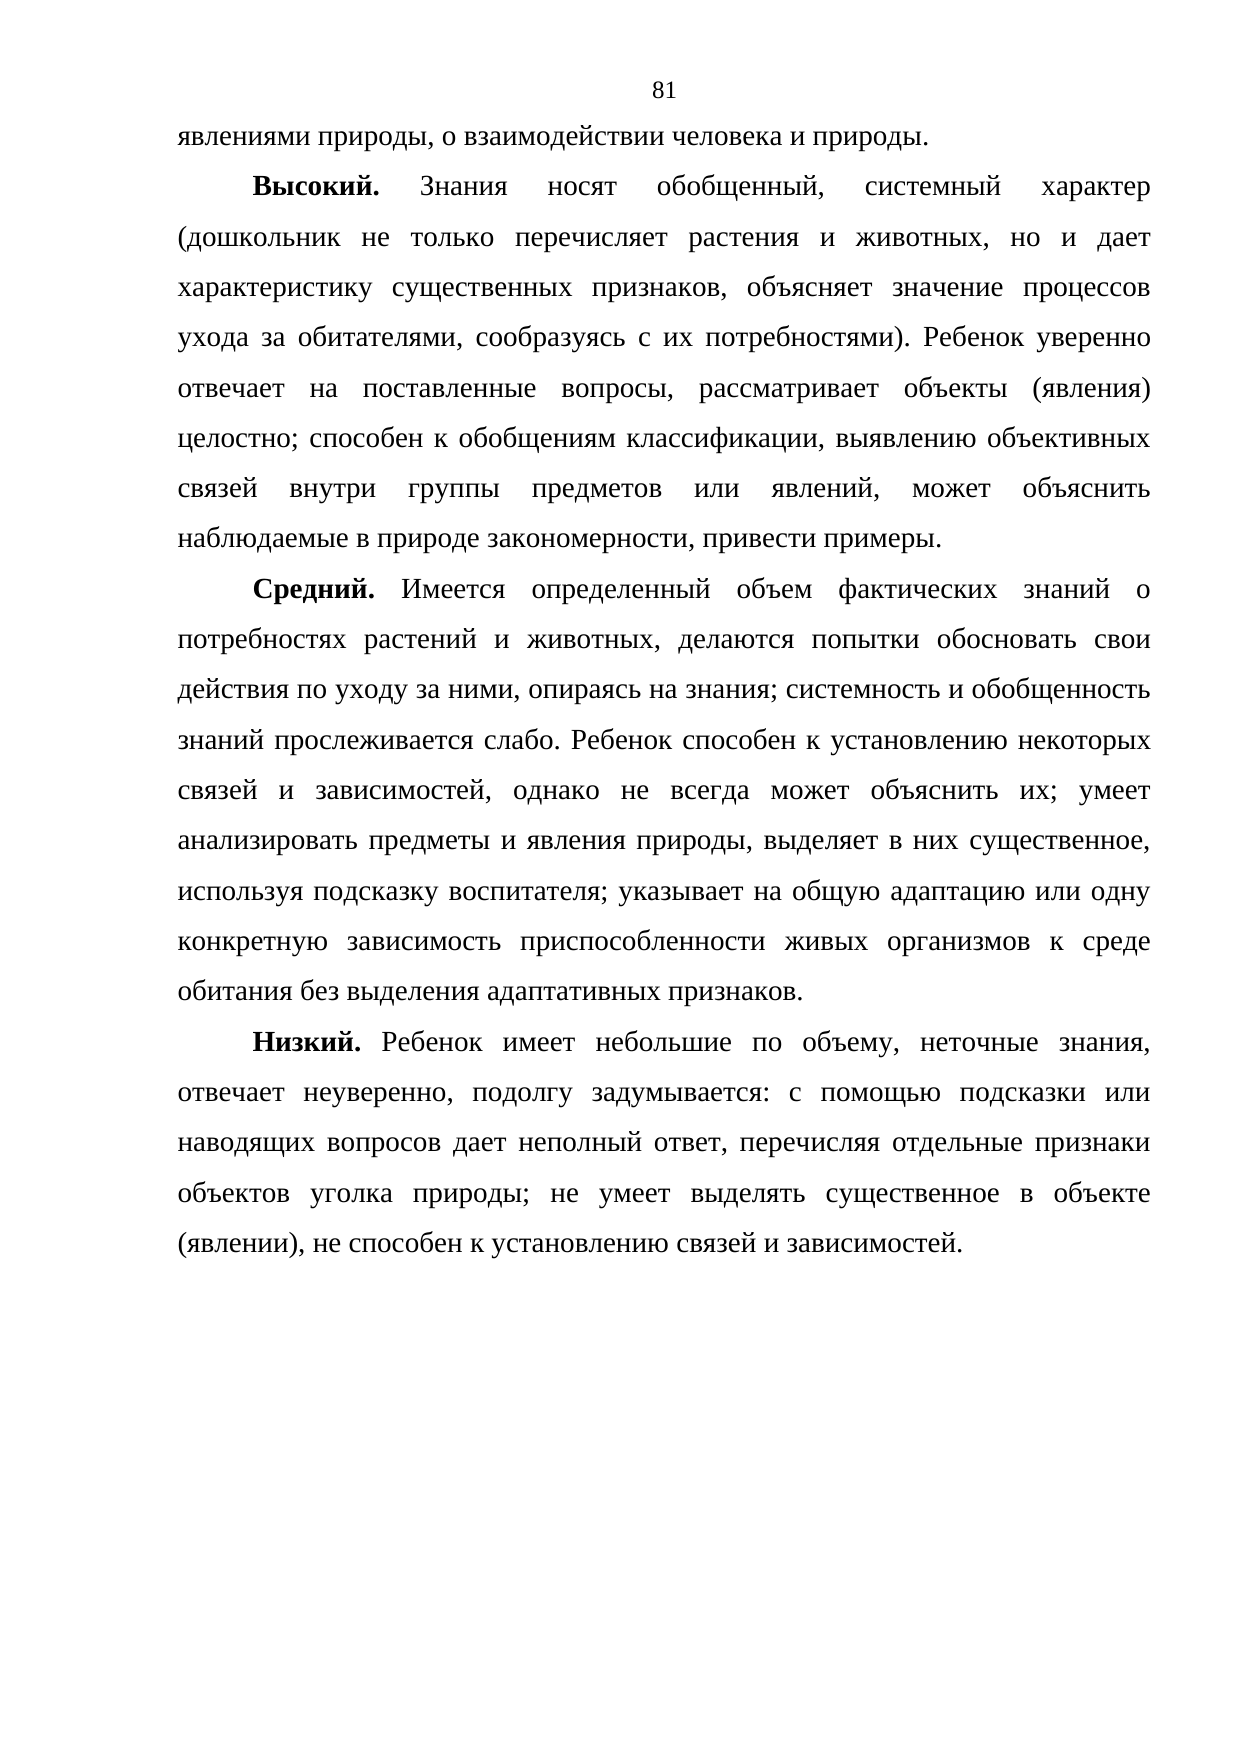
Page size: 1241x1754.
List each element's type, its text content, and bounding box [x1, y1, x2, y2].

text Высокий. Знания носят обобщенный, системный характер (дошкольник не только перечисляет растения и животных, но и дает характеристику существенных признаков, объясняет значение процессов ухода за обитателями, сообразуясь с их потребностями). Ребенок уверенно отвечает на поставленные вопросы, рассматривает объекты (явления) целостно; способен к обобщениям классификации, выявлению объективных связей внутри группы предметов или явлений, может объяснить наблюдаемые в природе закономерности, привести примеры. [177, 168, 1152, 554]
text Средний. Имеется определенный объем фактических знаний о потребностях растений и животных, делаются попытки обосновать свои действия по уходу за ними, опираясь на знания; системность и обобщенность знаний прослеживается слабо. Ребенок способен к установлению некоторых связей и зависимостей, однако не всегда может объяснить их; умеет анализировать предметы и явления природы, выделяет в них существенное, используя подсказку воспитателя; указывает на общую адаптацию или одну конкретную зависимость приспособленности живых организмов к среде обитания без выделения адаптативных признаков. [177, 571, 1152, 1007]
text Низкий. Ребенок имеет небольшие по объему, неточные знания, отвечает неуверенно, подолгу задумывается: с помощью подсказки или наводящих вопросов дает неполный ответ, перечисляя отдельные признаки объектов уголка природы; не умеет выделять существенное в объекте (явлении), не способен к установлению связей и зависимостей. [177, 1024, 1152, 1258]
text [177, 118, 1152, 152]
